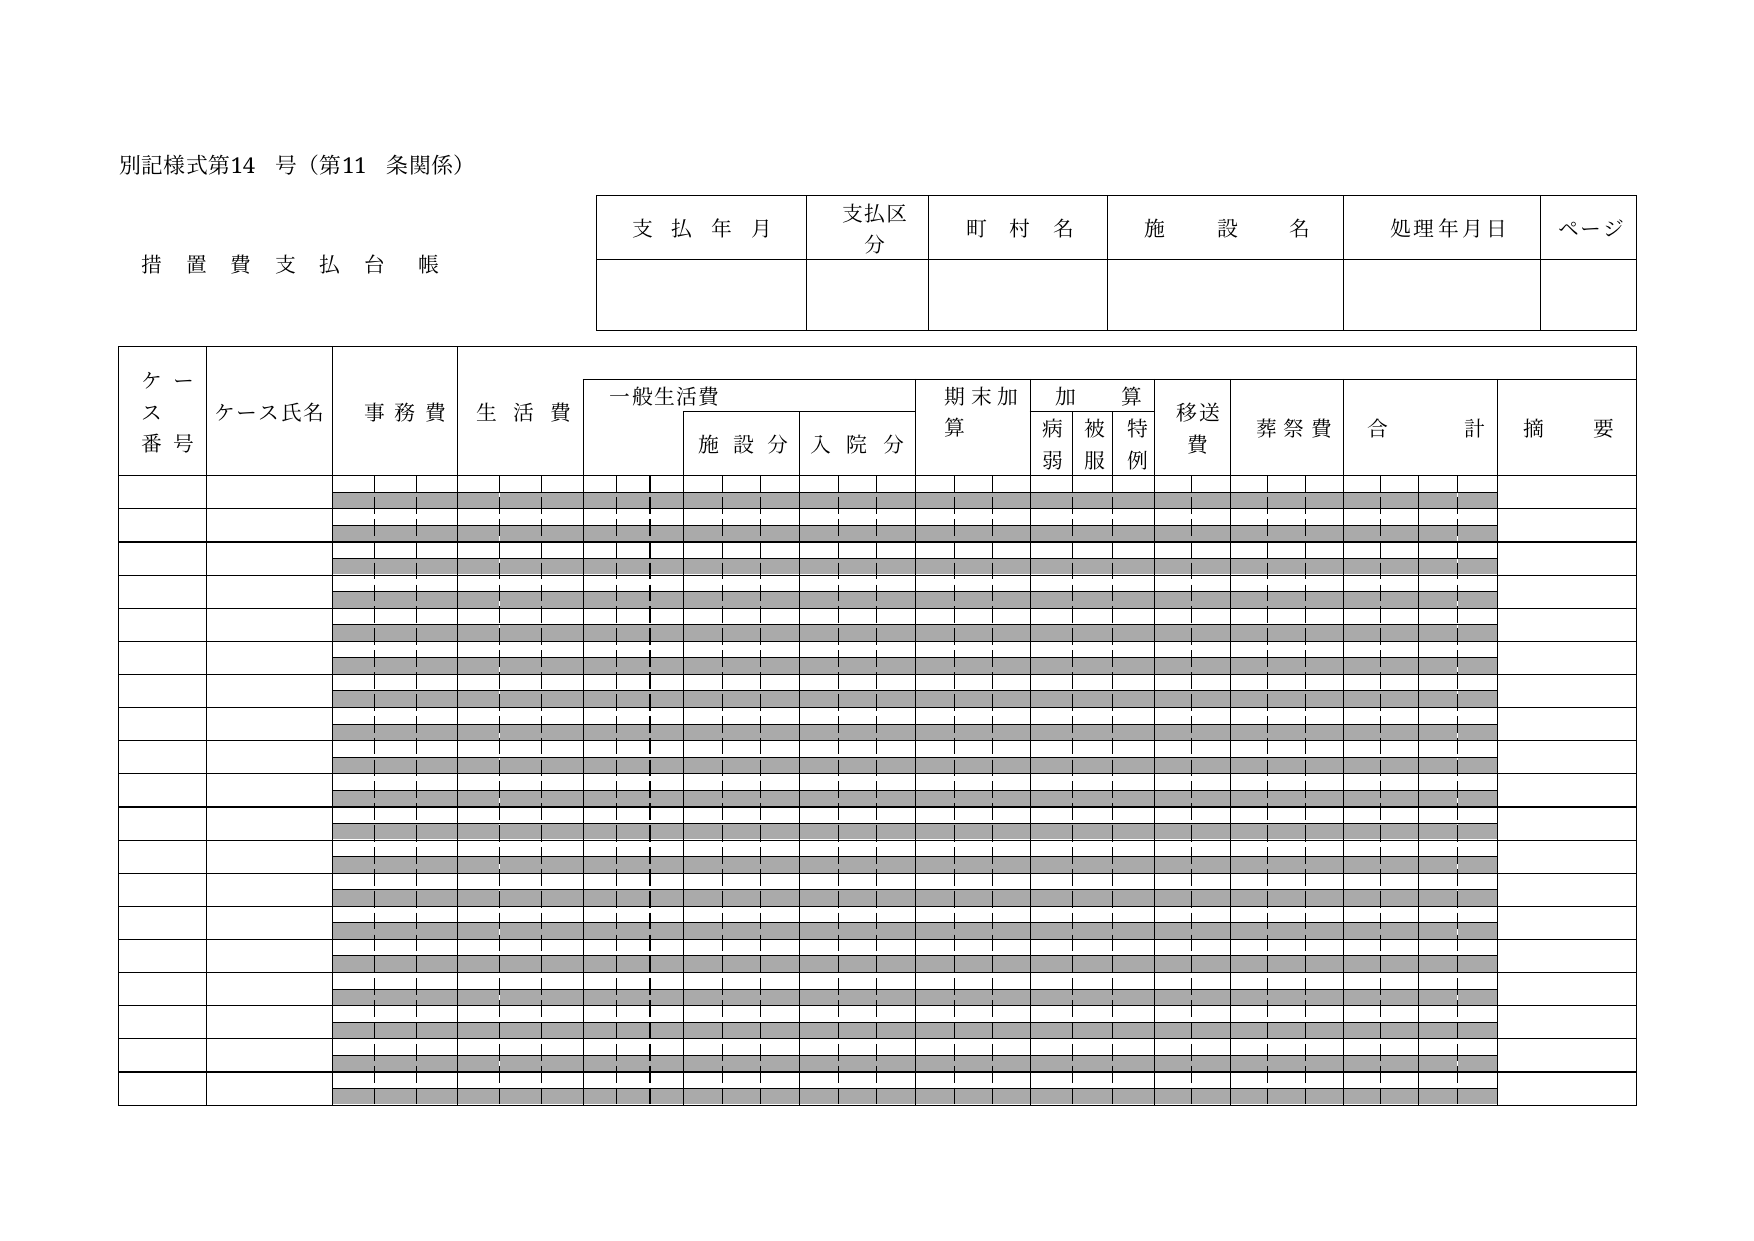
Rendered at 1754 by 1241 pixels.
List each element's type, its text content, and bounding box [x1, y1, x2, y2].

table_cell [877, 758, 915, 773]
table_cell [542, 956, 583, 972]
table_cell [374, 658, 416, 674]
table_cell [684, 791, 722, 806]
table_cell [723, 1023, 760, 1038]
table_cell [877, 1023, 915, 1038]
table_cell [722, 1039, 761, 1055]
table_cell [458, 543, 499, 558]
table_cell [1306, 857, 1343, 873]
table_cell [617, 675, 650, 690]
table_cell [416, 808, 457, 823]
table_cell [1113, 990, 1154, 1005]
table_cell [1031, 1056, 1072, 1071]
table_cell [1381, 592, 1418, 608]
table_cell [954, 758, 993, 773]
table_cell [877, 973, 915, 988]
table_cell [374, 1039, 416, 1055]
table_cell [1419, 1056, 1457, 1071]
table_cell [119, 675, 206, 707]
table_cell [1344, 1039, 1381, 1055]
table_cell [374, 592, 416, 608]
table_cell [722, 592, 761, 608]
table_cell [541, 609, 583, 624]
table_cell [1306, 841, 1343, 856]
table_cell [1344, 758, 1381, 773]
table_cell [375, 890, 416, 906]
table_cell [1498, 1006, 1636, 1038]
table_cell [1306, 1089, 1343, 1104]
table_cell [584, 890, 616, 906]
table_cell [1192, 808, 1230, 823]
table_cell [1344, 1089, 1380, 1104]
table_cell [541, 907, 583, 922]
table_cell [954, 841, 993, 856]
table_cell [1072, 774, 1113, 790]
table_cell [954, 791, 993, 806]
table_cell [1344, 592, 1381, 608]
table_cell [877, 890, 915, 906]
table_cell [541, 559, 583, 574]
table_cell [374, 907, 416, 922]
table_cell [1031, 576, 1072, 591]
table_cell [954, 509, 993, 525]
table_cell [1031, 774, 1072, 790]
table_cell [1231, 857, 1268, 873]
table_cell [877, 559, 915, 574]
table_cell [650, 907, 683, 922]
table_cell [333, 758, 374, 773]
table_cell [417, 1023, 457, 1038]
table_cell [1192, 576, 1230, 591]
table_cell [416, 874, 457, 889]
table_cell [877, 923, 915, 939]
table_cell [1381, 493, 1418, 508]
table_cell [838, 923, 877, 939]
table_cell [1306, 741, 1343, 757]
table_cell [1031, 940, 1072, 955]
table_cell [1072, 857, 1113, 873]
table_cell [916, 1039, 954, 1055]
table_cell [333, 857, 374, 873]
table_cell [1231, 559, 1268, 574]
table_cell [541, 658, 583, 674]
table_cell [458, 725, 499, 740]
table_cell [684, 625, 722, 641]
table_cell [375, 1089, 416, 1104]
table_cell [916, 923, 954, 939]
table_cell [1344, 857, 1381, 873]
table_cell [761, 973, 799, 988]
table_cell [1155, 1056, 1192, 1071]
table_cell [500, 808, 541, 823]
table_cell 合計 [1344, 380, 1497, 475]
table_cell [800, 990, 838, 1005]
table_cell [722, 1056, 761, 1071]
table_cell [1072, 509, 1113, 525]
table_cell [1306, 907, 1343, 922]
table_cell [1192, 509, 1230, 525]
table_cell [1419, 1089, 1457, 1104]
table_cell [1306, 791, 1343, 806]
table_cell [1031, 509, 1072, 525]
table_cell [500, 493, 541, 508]
table_cell [916, 990, 954, 1005]
table_cell [993, 691, 1030, 707]
table_cell [458, 956, 499, 972]
table_cell [1381, 824, 1418, 839]
table_cell [416, 493, 457, 508]
table_cell [584, 658, 617, 674]
table_cell [333, 675, 374, 690]
table_cell [1192, 691, 1230, 707]
table_cell [650, 874, 683, 889]
table_cell [1155, 476, 1191, 492]
table_cell [1113, 890, 1154, 906]
table_cell 事務費 [333, 347, 457, 475]
table_cell [800, 1023, 838, 1038]
table_cell [761, 576, 799, 591]
table_cell [584, 708, 617, 723]
table_cell [993, 956, 1030, 972]
table_cell [1381, 675, 1418, 690]
table_cell [1113, 576, 1154, 591]
table_cell [723, 476, 760, 492]
table_cell [1458, 543, 1497, 558]
table_cell [954, 973, 993, 988]
table_cell [1306, 874, 1343, 889]
table_cell [1155, 907, 1192, 922]
table_cell [651, 890, 683, 906]
table_cell [1381, 923, 1418, 939]
table_cell [1268, 774, 1306, 790]
table_cell [761, 874, 799, 889]
table_cell [1498, 476, 1636, 508]
table_cell [1031, 725, 1072, 740]
table_cell [1072, 625, 1113, 641]
table_cell [1381, 543, 1418, 558]
table_cell [838, 675, 877, 690]
table_cell [954, 691, 993, 707]
table_cell [916, 758, 954, 773]
table_cell [1498, 841, 1636, 873]
table_cell [458, 857, 499, 873]
table_cell [1381, 973, 1418, 988]
table_cell [1381, 526, 1418, 541]
table_cell [207, 841, 332, 873]
table_cell [916, 857, 954, 873]
table_cell [1306, 725, 1343, 740]
table_cell [1113, 874, 1154, 889]
table_cell [374, 725, 416, 740]
table_cell [650, 973, 683, 988]
table_cell [617, 476, 649, 492]
table_cell [839, 476, 876, 492]
table_cell [584, 592, 617, 608]
table_cell [1419, 857, 1457, 873]
table_cell [993, 1006, 1030, 1022]
table_cell [374, 824, 416, 839]
table_cell [1113, 708, 1154, 723]
table_cell [838, 576, 877, 591]
table_cell [333, 907, 374, 922]
table_cell [684, 973, 722, 988]
table_cell [954, 658, 993, 674]
table_cell [993, 526, 1030, 541]
table_cell [838, 625, 877, 641]
table_cell [800, 907, 838, 922]
table_cell [1072, 658, 1113, 674]
table_cell [541, 675, 583, 690]
table_cell [1192, 791, 1230, 806]
table_cell [1419, 940, 1457, 955]
table_cell [1381, 1039, 1418, 1055]
table_cell [684, 592, 722, 608]
table_cell [1231, 940, 1268, 955]
table_cell [617, 907, 650, 922]
table_cell [761, 841, 799, 856]
table_cell [761, 658, 799, 674]
table_cell [916, 907, 954, 922]
table_cell [650, 559, 683, 574]
table_cell [1268, 1056, 1306, 1071]
table_cell [1113, 973, 1154, 988]
table_cell [374, 675, 416, 690]
table_cell [722, 758, 761, 773]
table_cell [1458, 476, 1497, 492]
table_cell [722, 1073, 761, 1088]
table_cell [1192, 493, 1230, 508]
table_cell [723, 890, 760, 906]
table_cell [416, 741, 457, 757]
table_cell [500, 1089, 541, 1104]
table_cell [1268, 609, 1306, 624]
table_cell [416, 691, 457, 707]
table_cell [684, 741, 722, 757]
table_cell [374, 526, 416, 541]
table_cell [374, 625, 416, 641]
table_cell [877, 609, 915, 624]
table_cell [541, 1006, 583, 1022]
table_cell [838, 841, 877, 856]
table_cell [458, 758, 499, 773]
table_cell [1419, 642, 1457, 657]
table_cell 施設分 [684, 412, 799, 475]
table_cell [800, 493, 838, 508]
table_cell [1268, 509, 1306, 525]
table_cell [584, 857, 617, 873]
table_cell [650, 940, 683, 955]
table_cell [500, 956, 541, 972]
table_cell [954, 625, 993, 641]
table_cell [1419, 1039, 1457, 1055]
table_cell [916, 741, 954, 757]
table_cell [761, 543, 799, 558]
table_cell [1268, 675, 1306, 690]
table_cell [993, 940, 1030, 955]
table_cell [993, 741, 1030, 757]
table_cell [617, 625, 650, 641]
table_cell [1381, 691, 1418, 707]
table_cell [1231, 758, 1268, 773]
table_cell [1344, 559, 1381, 574]
table_cell [1231, 691, 1268, 707]
table_cell [800, 708, 838, 723]
table_cell [723, 956, 760, 972]
table_cell [374, 791, 416, 806]
table_cell [877, 874, 915, 889]
table_cell [1344, 923, 1381, 939]
table_cell [1381, 658, 1418, 674]
table_cell [1344, 973, 1381, 988]
table_cell 加算 [1031, 380, 1154, 411]
table_cell [417, 543, 457, 558]
table_cell [1419, 808, 1457, 823]
table_cell [1268, 841, 1306, 856]
table_cell [207, 509, 332, 541]
table_cell [877, 476, 915, 492]
table_cell [954, 609, 993, 624]
table_cell [416, 973, 457, 988]
table_cell [617, 493, 650, 508]
table_cell [684, 890, 722, 906]
table_cell [1073, 543, 1112, 558]
table_cell [119, 907, 206, 939]
table_cell [1192, 476, 1230, 492]
table_cell [1268, 973, 1306, 988]
table_cell [800, 774, 838, 790]
table_cell [1381, 625, 1418, 641]
table_cell [458, 1006, 499, 1022]
table_cell [838, 708, 877, 723]
table_cell [584, 576, 617, 591]
table_cell [955, 890, 992, 906]
table_cell [1031, 990, 1072, 1005]
table_cell [617, 642, 650, 657]
table_cell [584, 874, 617, 889]
table_cell [916, 509, 954, 525]
table_cell [1268, 543, 1305, 558]
table_cell [416, 658, 457, 674]
table_cell [1268, 741, 1306, 757]
table_cell [838, 741, 877, 757]
table_cell [800, 609, 838, 624]
table_cell [1268, 907, 1306, 922]
table_cell [722, 1006, 761, 1022]
table_cell [374, 990, 416, 1005]
table_cell [993, 874, 1030, 889]
table_cell [1306, 758, 1343, 773]
table_cell [1458, 609, 1497, 624]
table_cell [1419, 691, 1457, 707]
table_cell [684, 808, 722, 823]
table_cell [374, 774, 416, 790]
table_cell [800, 808, 838, 823]
table_cell [1192, 841, 1230, 856]
table_cell [1113, 675, 1154, 690]
table_cell [1268, 691, 1306, 707]
table_cell [1458, 841, 1497, 856]
table_cell [1072, 990, 1113, 1005]
table_cell [684, 543, 722, 558]
table_cell [651, 543, 683, 558]
table_cell [1072, 758, 1113, 773]
table_cell [374, 1056, 416, 1071]
table_cell [838, 1006, 877, 1022]
table_cell [651, 1089, 683, 1104]
table_cell [1458, 1023, 1497, 1038]
table_cell [584, 791, 617, 806]
table_cell [500, 708, 541, 723]
table_cell [761, 774, 799, 790]
table_cell [1381, 956, 1418, 972]
table_cell [1344, 642, 1381, 657]
table_cell [417, 890, 457, 906]
table_cell [1031, 758, 1072, 773]
table_cell [1458, 824, 1497, 839]
table_cell [1072, 691, 1113, 707]
table_cell [1344, 774, 1381, 790]
table_cell [207, 808, 332, 839]
table_cell [722, 774, 761, 790]
table_cell [584, 642, 617, 657]
table_cell [1458, 708, 1497, 723]
table_cell [458, 907, 499, 922]
table_cell [333, 1056, 374, 1071]
table_cell [1344, 576, 1381, 591]
table_cell [1031, 543, 1072, 558]
table_cell [993, 609, 1030, 624]
table_cell [955, 543, 992, 558]
table_cell [916, 973, 954, 988]
table_cell [374, 973, 416, 988]
table_cell [416, 824, 457, 839]
table_cell [1306, 493, 1343, 508]
table_cell [1155, 642, 1192, 657]
table_cell [1231, 1023, 1267, 1038]
table_cell [877, 1056, 915, 1071]
table_cell [800, 1073, 838, 1088]
table_cell [1268, 725, 1306, 740]
table_cell [993, 774, 1030, 790]
table_cell [1031, 708, 1072, 723]
table_cell [119, 741, 206, 773]
table_cell [877, 841, 915, 856]
table_cell [1113, 841, 1154, 856]
table_cell [722, 509, 761, 525]
table_cell [1072, 808, 1113, 823]
table_cell [333, 526, 374, 541]
table_cell [1381, 1006, 1418, 1022]
table_cell [333, 576, 374, 591]
table_cell [1113, 691, 1154, 707]
table_cell [839, 1089, 876, 1104]
table_cell [684, 609, 722, 624]
table_cell [800, 592, 838, 608]
table_cell [333, 625, 374, 641]
table_cell [1458, 808, 1497, 823]
table_cell [1031, 907, 1072, 922]
table_cell [761, 1006, 799, 1022]
table_cell [500, 1073, 541, 1088]
table_cell [1344, 543, 1380, 558]
table_cell [500, 1006, 541, 1022]
table_cell [761, 725, 799, 740]
table_cell [500, 609, 541, 624]
table_cell [1231, 1039, 1268, 1055]
table_cell [1192, 543, 1230, 558]
table_cell [417, 1089, 457, 1104]
table_cell [458, 691, 499, 707]
table_cell [838, 1039, 877, 1055]
table_cell [1381, 1073, 1418, 1088]
table_cell [1155, 1039, 1192, 1055]
table_cell [1306, 708, 1343, 723]
table_cell [617, 1089, 649, 1104]
table_cell [374, 493, 416, 508]
table_cell [722, 923, 761, 939]
table_cell [1192, 1006, 1230, 1022]
table_cell [119, 642, 206, 674]
table_cell [954, 824, 993, 839]
table_cell [1268, 808, 1306, 823]
table_cell [1458, 973, 1497, 988]
table_cell [722, 841, 761, 856]
table_cell [1155, 625, 1192, 641]
table_cell [1113, 476, 1154, 492]
table_cell [993, 708, 1030, 723]
table_cell [119, 940, 206, 972]
table_cell [617, 1073, 650, 1088]
table_cell [800, 675, 838, 690]
table_cell [993, 1073, 1030, 1088]
table_cell [1113, 758, 1154, 773]
table_cell [374, 857, 416, 873]
table_cell [1113, 592, 1154, 608]
table_cell [1268, 940, 1306, 955]
table_cell [119, 841, 206, 873]
table_cell [207, 1006, 332, 1038]
table_cell [1381, 841, 1418, 856]
table_cell [722, 609, 761, 624]
table_cell [684, 691, 722, 707]
table_cell [993, 576, 1030, 591]
table_cell [1113, 741, 1154, 757]
table_cell 入院分 [800, 412, 915, 475]
table_cell [684, 1089, 722, 1104]
table_cell [500, 543, 541, 558]
table_cell [416, 990, 457, 1005]
table_cell [500, 642, 541, 657]
table_cell [1031, 493, 1072, 508]
table_cell [207, 708, 332, 740]
table_cell [1381, 708, 1418, 723]
table_cell [1113, 559, 1154, 574]
table_cell [993, 907, 1030, 922]
table_cell [333, 923, 374, 939]
table_cell [916, 1056, 954, 1071]
table_cell [722, 576, 761, 591]
table_cell [877, 493, 915, 508]
table_cell [1192, 1039, 1230, 1055]
table_cell [1419, 576, 1457, 591]
table_cell [207, 609, 332, 641]
table_cell [1268, 476, 1305, 492]
table_cell [1419, 592, 1457, 608]
table_cell [374, 691, 416, 707]
table_cell [650, 658, 683, 674]
table_cell [1306, 625, 1343, 641]
table_cell [458, 841, 499, 856]
table_cell [500, 874, 541, 889]
table_cell [541, 1039, 583, 1055]
table_cell [458, 476, 499, 492]
table_cell [1306, 576, 1343, 591]
table_cell [207, 774, 332, 806]
table_cell [1268, 493, 1306, 508]
table_cell [374, 841, 416, 856]
table_cell [1306, 1023, 1343, 1038]
table_cell [333, 1023, 374, 1038]
table_cell [800, 923, 838, 939]
table_cell [1268, 592, 1306, 608]
table_cell [993, 1089, 1030, 1104]
table_cell [541, 791, 583, 806]
table_cell [1419, 1073, 1457, 1088]
table_cell [374, 741, 416, 757]
table_cell [1498, 907, 1636, 939]
table_cell [617, 940, 650, 955]
table_cell [458, 741, 499, 757]
table_cell [1458, 1089, 1497, 1104]
table_cell [1155, 609, 1192, 624]
table_cell [1458, 576, 1497, 591]
table_cell [584, 675, 617, 690]
table_cell [458, 808, 499, 823]
table_cell [684, 990, 722, 1005]
table_cell [617, 725, 650, 740]
table_cell [650, 841, 683, 856]
table_cell [1113, 1056, 1154, 1071]
table_cell [541, 625, 583, 641]
table_cell [1031, 923, 1072, 939]
table_cell [1072, 940, 1113, 955]
table_cell [954, 907, 993, 922]
table_cell [584, 741, 617, 757]
table_cell [1231, 1073, 1268, 1088]
table_cell [877, 526, 915, 541]
table_cell [1344, 658, 1381, 674]
table_cell [333, 940, 374, 955]
table_cell [1344, 509, 1381, 525]
table_cell [954, 1006, 993, 1022]
table_cell [1344, 691, 1381, 707]
table_cell [416, 841, 457, 856]
table_cell [617, 857, 650, 873]
table_cell [333, 691, 374, 707]
table_cell [651, 956, 683, 972]
table_cell [1419, 625, 1457, 641]
table_cell [500, 691, 541, 707]
table_cell [954, 592, 993, 608]
table_cell [458, 1056, 499, 1071]
table_cell [1419, 791, 1457, 806]
table_cell [1458, 791, 1497, 806]
table_cell [374, 940, 416, 955]
table_cell [333, 708, 374, 723]
table_cell [541, 576, 583, 591]
table_cell [333, 1073, 374, 1088]
table_cell [839, 956, 876, 972]
table_cell [617, 774, 650, 790]
table_cell [1381, 609, 1418, 624]
table_cell [800, 1089, 838, 1104]
table_cell [1344, 1073, 1381, 1088]
table_cell [333, 493, 374, 508]
table_cell [1419, 741, 1457, 757]
table_cell [119, 1006, 206, 1038]
table_cell [541, 509, 583, 525]
table_cell [916, 559, 954, 574]
table_cell [119, 609, 206, 641]
table_cell [584, 1073, 617, 1088]
table_cell [617, 923, 650, 939]
table_cell [333, 1006, 374, 1022]
table_cell [374, 874, 416, 889]
table_cell [416, 1073, 457, 1088]
table_cell [1113, 1006, 1154, 1022]
table_cell [993, 625, 1030, 641]
table_cell [954, 1056, 993, 1071]
table_cell [838, 990, 877, 1005]
table_cell [416, 708, 457, 723]
table_cell [1113, 1089, 1154, 1104]
table_cell [1458, 990, 1497, 1005]
table_cell [374, 559, 416, 574]
table_cell [761, 476, 799, 492]
table_cell [617, 990, 650, 1005]
table_cell [723, 1089, 760, 1104]
table_cell [1344, 725, 1381, 740]
table_cell [375, 476, 416, 492]
table_cell [1155, 576, 1192, 591]
table_cell [1192, 890, 1230, 906]
table_cell [877, 857, 915, 873]
table_cell [993, 476, 1030, 492]
table_cell [584, 543, 616, 558]
table_cell [1268, 1039, 1306, 1055]
table_cell [541, 1056, 583, 1071]
table_cell [500, 990, 541, 1005]
table_cell [800, 940, 838, 955]
table_cell [500, 725, 541, 740]
table_cell [800, 691, 838, 707]
table_cell [800, 956, 838, 972]
table_cell [1031, 791, 1072, 806]
table_cell [1155, 990, 1192, 1005]
table_cell [1113, 1023, 1154, 1038]
table_cell [1113, 493, 1154, 508]
table_cell [1155, 808, 1192, 823]
table_cell [916, 592, 954, 608]
table_cell [584, 1006, 617, 1022]
table_cell [761, 1023, 799, 1038]
table_cell [993, 543, 1030, 558]
table_cell [1381, 1089, 1418, 1104]
table_cell [1458, 625, 1497, 641]
table_cell [838, 824, 877, 839]
table_cell [916, 476, 954, 492]
table_cell [1072, 923, 1113, 939]
table_cell [722, 625, 761, 641]
table_cell [929, 260, 1107, 329]
table_cell [416, 509, 457, 525]
table_cell [1031, 890, 1072, 906]
table_cell [1344, 675, 1381, 690]
table_cell [993, 658, 1030, 674]
table_cell [617, 956, 649, 972]
table_cell [333, 1039, 374, 1055]
table_cell [374, 509, 416, 525]
table_cell [877, 592, 915, 608]
table_cell [1344, 1006, 1381, 1022]
table_cell [207, 907, 332, 939]
table_cell [877, 741, 915, 757]
table_cell [584, 841, 617, 856]
table_cell [1344, 824, 1381, 839]
table_cell [761, 691, 799, 707]
table_cell [838, 808, 877, 823]
table_cell [1231, 841, 1268, 856]
table_cell [1031, 973, 1072, 988]
table_cell [500, 1039, 541, 1055]
table_cell [684, 1023, 722, 1038]
table_cell [650, 609, 683, 624]
table_cell [1344, 493, 1381, 508]
table_cell [617, 741, 650, 757]
table_cell [684, 642, 722, 657]
table_cell [458, 708, 499, 723]
table_cell [1072, 1006, 1113, 1022]
table_cell [1231, 675, 1268, 690]
table_cell [617, 808, 650, 823]
table_cell [333, 476, 374, 492]
table_header 支払区分 [807, 196, 928, 259]
table_cell [684, 824, 722, 839]
table_cell [1155, 741, 1192, 757]
table_cell [1306, 1006, 1343, 1022]
table_cell [1306, 543, 1343, 558]
table_cell [838, 691, 877, 707]
table_cell [916, 625, 954, 641]
table_cell [1031, 642, 1072, 657]
table_cell [993, 1023, 1030, 1038]
table_cell [1458, 1073, 1497, 1088]
table_cell [207, 940, 332, 972]
table_cell [541, 741, 583, 757]
table_cell [722, 808, 761, 823]
table_cell [1231, 956, 1267, 972]
table_cell [761, 625, 799, 641]
table_cell [954, 708, 993, 723]
table_cell [916, 708, 954, 723]
table_cell [541, 691, 583, 707]
table_cell [916, 940, 954, 955]
table_header 措置費支払台帳 [119, 195, 596, 329]
table_cell [374, 1073, 416, 1088]
table_cell 葬祭費 [1231, 380, 1343, 475]
table_cell [1113, 625, 1154, 641]
table_cell [1268, 559, 1306, 574]
table_cell [800, 857, 838, 873]
table_cell [800, 791, 838, 806]
table_cell [541, 824, 583, 839]
table_cell [1031, 1023, 1072, 1038]
table_cell [1306, 1056, 1343, 1071]
table_cell [1072, 642, 1113, 657]
table_cell [1113, 956, 1154, 972]
table_cell [1031, 609, 1072, 624]
table_cell 移送費 [1155, 380, 1230, 475]
table_cell [500, 791, 541, 806]
table_cell [1306, 923, 1343, 939]
table_cell [916, 658, 954, 674]
table_cell [584, 758, 617, 773]
table_cell [651, 1023, 683, 1038]
table_cell [1031, 526, 1072, 541]
table_cell [584, 509, 617, 525]
table_cell [916, 824, 954, 839]
table_cell [1155, 1073, 1192, 1088]
table_cell [993, 758, 1030, 773]
table_cell [954, 741, 993, 757]
table_cell [617, 973, 650, 988]
table_cell [1381, 725, 1418, 740]
table_cell [1231, 973, 1268, 988]
table_cell [416, 625, 457, 641]
table_cell [650, 758, 683, 773]
table_cell [954, 725, 993, 740]
table_cell [1458, 592, 1497, 608]
table_cell [722, 791, 761, 806]
table_cell [1381, 857, 1418, 873]
table_cell [500, 576, 541, 591]
table_cell [650, 923, 683, 939]
table_cell [877, 824, 915, 839]
table_cell [993, 990, 1030, 1005]
table_cell [617, 1023, 649, 1038]
table_cell [500, 923, 541, 939]
table_cell [838, 509, 877, 525]
table_cell [1108, 260, 1343, 329]
table_cell [458, 1073, 499, 1088]
table_cell [800, 509, 838, 525]
table_cell [1498, 609, 1636, 641]
table_cell [1192, 874, 1230, 889]
table_cell [1498, 1039, 1636, 1071]
table_cell [838, 493, 877, 508]
table_cell [1113, 658, 1154, 674]
table_cell [333, 559, 374, 574]
table_cell [1031, 741, 1072, 757]
table_cell [1231, 576, 1268, 591]
table_cell [1419, 973, 1457, 988]
table_cell [993, 808, 1030, 823]
table_cell [374, 642, 416, 657]
table_cell [458, 675, 499, 690]
table_cell [1344, 940, 1381, 955]
table_cell [1458, 493, 1497, 508]
table_cell [838, 1056, 877, 1071]
table_cell [1344, 609, 1381, 624]
table_cell [800, 758, 838, 773]
table_cell [916, 808, 954, 823]
table_cell [877, 907, 915, 922]
table_cell [541, 808, 583, 823]
table_cell [1458, 907, 1497, 922]
table_cell [684, 559, 722, 574]
table_cell [877, 725, 915, 740]
table_cell [500, 592, 541, 608]
table_cell [333, 824, 374, 839]
table_cell [954, 526, 993, 541]
table_cell [1031, 808, 1072, 823]
table_cell [584, 923, 617, 939]
table_cell [541, 725, 583, 740]
table_cell [838, 774, 877, 790]
table_cell [877, 1089, 915, 1104]
table_cell [807, 260, 928, 329]
table_cell [1458, 890, 1497, 906]
table_cell [684, 1056, 722, 1071]
table_cell [761, 1073, 799, 1088]
table_cell [333, 725, 374, 740]
table_cell [954, 1039, 993, 1055]
table_cell [838, 874, 877, 889]
table_cell [800, 526, 838, 541]
table_cell [650, 642, 683, 657]
table_cell [617, 691, 650, 707]
table_cell [584, 609, 617, 624]
table_cell [722, 973, 761, 988]
table_cell [916, 1006, 954, 1022]
table_cell [877, 808, 915, 823]
table_cell [1344, 890, 1380, 906]
table_cell [1498, 509, 1636, 541]
table_cell [1192, 708, 1230, 723]
table_cell [1306, 559, 1343, 574]
table_cell [458, 625, 499, 641]
table_cell [119, 1073, 206, 1104]
table_cell [1155, 758, 1192, 773]
table_cell [916, 791, 954, 806]
table_cell [684, 675, 722, 690]
table_cell [1498, 708, 1636, 740]
table_cell [650, 526, 683, 541]
table_cell [207, 874, 332, 906]
table_cell [722, 691, 761, 707]
table_cell [954, 774, 993, 790]
table_cell [1344, 625, 1381, 641]
table_cell [800, 1056, 838, 1071]
table_cell [650, 741, 683, 757]
table_cell [993, 493, 1030, 508]
table_cell [761, 890, 799, 906]
table_cell [1381, 940, 1418, 955]
table_cell [1268, 990, 1306, 1005]
table_cell [800, 824, 838, 839]
table_cell [416, 758, 457, 773]
table_cell [416, 526, 457, 541]
table_cell [374, 576, 416, 591]
table_cell [1072, 973, 1113, 988]
table_cell [993, 973, 1030, 988]
table_cell [916, 956, 954, 972]
table_cell [993, 890, 1030, 906]
table_header 施設名 [1108, 196, 1343, 259]
table_cell [800, 559, 838, 574]
table_header ページ [1541, 196, 1636, 259]
table_cell [954, 808, 993, 823]
table_cell [1419, 493, 1457, 508]
table_cell [1031, 559, 1072, 574]
table_cell [1306, 509, 1343, 525]
table_cell [333, 874, 374, 889]
table_cell [458, 526, 499, 541]
table_cell [541, 642, 583, 657]
table_cell [1458, 940, 1497, 955]
table_cell [1344, 1056, 1381, 1071]
table_cell [1458, 774, 1497, 790]
table_cell [838, 658, 877, 674]
table_cell [800, 874, 838, 889]
table_cell [650, 691, 683, 707]
table_cell [761, 940, 799, 955]
table_cell [684, 526, 722, 541]
table_cell [1192, 609, 1230, 624]
table_cell [1073, 1023, 1112, 1038]
table_cell [584, 559, 617, 574]
table_cell [1541, 260, 1636, 329]
table_cell [119, 874, 206, 906]
table_cell [761, 808, 799, 823]
table_cell [333, 890, 374, 906]
table_cell [1306, 691, 1343, 707]
table_cell [1231, 808, 1268, 823]
table_cell [916, 774, 954, 790]
table_cell [954, 990, 993, 1005]
table_cell [1381, 509, 1418, 525]
table_cell [954, 576, 993, 591]
table_cell [1031, 658, 1072, 674]
table_cell [993, 675, 1030, 690]
table_cell [954, 642, 993, 657]
table_cell [1268, 1023, 1305, 1038]
table_cell [584, 411, 683, 475]
table_header 処理年月日 [1344, 196, 1540, 259]
table_cell [761, 592, 799, 608]
table_cell [1192, 1023, 1230, 1038]
table_cell [1306, 956, 1343, 972]
table_cell [584, 1023, 616, 1038]
table_cell [955, 476, 992, 492]
table_cell [1381, 907, 1418, 922]
table_cell [877, 708, 915, 723]
table_cell [955, 956, 992, 972]
table_cell [1419, 1023, 1457, 1038]
table_cell [650, 725, 683, 740]
table_cell [416, 1056, 457, 1071]
table_cell [722, 857, 761, 873]
table_cell [916, 725, 954, 740]
table_cell [1344, 526, 1381, 541]
table_cell [839, 890, 876, 906]
table_cell [1192, 1073, 1230, 1088]
table_cell [1113, 808, 1154, 823]
table_cell [650, 675, 683, 690]
table_cell [1072, 526, 1113, 541]
table_cell [1306, 890, 1343, 906]
table_cell [1155, 675, 1192, 690]
table_cell [458, 874, 499, 889]
table_cell [1381, 642, 1418, 657]
table_cell [333, 990, 374, 1005]
table_cell [1306, 808, 1343, 823]
table_cell [458, 1089, 499, 1104]
table_cell [458, 774, 499, 790]
table_cell [1072, 609, 1113, 624]
table_cell [839, 543, 876, 558]
table_cell [1155, 658, 1192, 674]
table_cell [500, 973, 541, 988]
table_cell [1419, 725, 1457, 740]
table_cell [1458, 559, 1497, 574]
table_cell [684, 1006, 722, 1022]
table_cell [1072, 559, 1113, 574]
table_cell [119, 708, 206, 740]
table_cell [500, 907, 541, 922]
table_cell [1231, 725, 1268, 740]
table_cell [1381, 791, 1418, 806]
table_cell [838, 758, 877, 773]
table_cell [838, 609, 877, 624]
table_cell [1192, 774, 1230, 790]
table_cell [333, 741, 374, 757]
table_cell [722, 559, 761, 574]
table_cell [584, 907, 617, 922]
table_cell [761, 791, 799, 806]
table_cell [374, 1006, 416, 1022]
table_cell [916, 890, 954, 906]
table_cell [1498, 874, 1636, 906]
table_cell [1458, 956, 1497, 972]
table_cell [1031, 1006, 1072, 1022]
table_cell [877, 642, 915, 657]
table_cell [1231, 1056, 1268, 1071]
table_cell [374, 923, 416, 939]
table_cell [119, 808, 206, 839]
table_cell [1344, 808, 1381, 823]
table_header 支払年月 [597, 196, 806, 259]
table_cell [584, 940, 617, 955]
table_cell [458, 493, 499, 508]
table_cell [800, 543, 838, 558]
table_cell [374, 758, 416, 773]
table_cell [1072, 1073, 1113, 1088]
table_cell [800, 725, 838, 740]
table_cell [119, 774, 206, 806]
table_cell [1155, 559, 1192, 574]
table_cell [684, 1073, 722, 1088]
table_cell [500, 1023, 541, 1038]
table_cell [1192, 642, 1230, 657]
table_cell [800, 1006, 838, 1022]
table_cell [650, 1056, 683, 1071]
table_cell [993, 559, 1030, 574]
table_cell [119, 476, 206, 508]
table_cell [542, 1089, 583, 1104]
table_cell [954, 923, 993, 939]
table_cell [993, 1039, 1030, 1055]
table_cell [1458, 741, 1497, 757]
table_cell [500, 526, 541, 541]
table_cell [761, 1039, 799, 1055]
table_cell [761, 1089, 799, 1104]
table_cell [541, 857, 583, 873]
table_cell [1306, 609, 1343, 624]
table_cell [1113, 824, 1154, 839]
table_cell [207, 476, 332, 508]
table_cell [1113, 543, 1154, 558]
table_cell [1268, 923, 1306, 939]
table_cell [541, 841, 583, 856]
table_cell [800, 890, 838, 906]
table_cell [1231, 526, 1268, 541]
table_cell [458, 609, 499, 624]
table_cell [500, 1056, 541, 1071]
table_cell [1192, 658, 1230, 674]
table_cell [458, 1023, 499, 1038]
table_cell [542, 476, 583, 492]
table_cell [500, 658, 541, 674]
table_cell [333, 973, 374, 988]
table_cell [800, 576, 838, 591]
table_cell [1155, 973, 1192, 988]
table_cell [333, 956, 374, 972]
table_cell [761, 990, 799, 1005]
table_cell [993, 923, 1030, 939]
table_cell [458, 559, 499, 574]
table_cell [1381, 874, 1418, 889]
table_cell [1231, 658, 1268, 674]
table_cell [617, 890, 650, 906]
table_cell [1268, 874, 1306, 889]
table_cell [584, 691, 617, 707]
table_cell [1231, 708, 1268, 723]
table_cell [617, 874, 650, 889]
table_cell [1072, 708, 1113, 723]
table_cell [1231, 1006, 1268, 1022]
table_cell [584, 824, 617, 839]
table_cell [1306, 824, 1343, 839]
table_cell [617, 526, 650, 541]
table_cell [916, 642, 954, 657]
text 別記様式第14号（第11条関係） [119, 132, 1635, 195]
table_cell [1192, 857, 1230, 873]
table_cell [1458, 758, 1497, 773]
table_cell [1419, 774, 1457, 790]
table_cell [838, 642, 877, 657]
table_cell [617, 791, 650, 806]
table_cell [458, 791, 499, 806]
table_cell [416, 857, 457, 873]
table_cell [1192, 973, 1230, 988]
table_cell [416, 774, 457, 790]
table_cell [1231, 592, 1268, 608]
table_cell [954, 675, 993, 690]
table_cell [541, 940, 583, 955]
table_cell [877, 990, 915, 1005]
table_cell [1268, 758, 1306, 773]
table_cell [416, 559, 457, 574]
table_cell [333, 841, 374, 856]
table_cell [993, 824, 1030, 839]
table_cell [1192, 824, 1230, 839]
table_cell [1031, 857, 1072, 873]
table_cell [1268, 642, 1306, 657]
table_cell [650, 592, 683, 608]
table_cell ケース氏名 [207, 347, 332, 475]
table_cell [684, 708, 722, 723]
table_cell [954, 940, 993, 955]
table_cell [993, 791, 1030, 806]
table_cell [1268, 625, 1306, 641]
table_cell [684, 956, 722, 972]
table_cell [1031, 956, 1072, 972]
table_cell [916, 841, 954, 856]
table_cell 特例 [1113, 412, 1154, 475]
table_cell [954, 1073, 993, 1088]
table_cell [542, 1023, 583, 1038]
table_cell [1031, 824, 1072, 839]
table_cell [1155, 956, 1191, 972]
table_cell [800, 658, 838, 674]
table_cell [1073, 476, 1112, 492]
table_cell [584, 725, 617, 740]
table_cell [761, 559, 799, 574]
table_cell [458, 990, 499, 1005]
table_cell [1231, 824, 1268, 839]
table_cell [1306, 592, 1343, 608]
table_cell [1381, 774, 1418, 790]
table_cell [500, 476, 541, 492]
table_cell [584, 990, 617, 1005]
table_cell [1458, 725, 1497, 740]
table_cell [375, 1023, 416, 1038]
table_cell [1498, 543, 1636, 574]
table_cell [333, 642, 374, 657]
table_cell [584, 526, 617, 541]
table_cell [1458, 642, 1497, 657]
table_cell [761, 923, 799, 939]
table_cell [1419, 758, 1457, 773]
table_cell [500, 774, 541, 790]
table_cell [1419, 675, 1457, 690]
table_cell [458, 642, 499, 657]
table_cell [877, 576, 915, 591]
table_cell [1381, 758, 1418, 773]
table_cell [500, 509, 541, 525]
table_header 町村名 [929, 196, 1107, 259]
table_cell [838, 857, 877, 873]
table_cell [458, 824, 499, 839]
table_cell [722, 741, 761, 757]
table_cell [1155, 708, 1192, 723]
table_cell [1268, 956, 1305, 972]
table_cell [1155, 493, 1192, 508]
table_cell [1268, 857, 1306, 873]
table_cell [650, 576, 683, 591]
table_cell [1419, 841, 1457, 856]
table_cell [650, 493, 683, 508]
table_cell [916, 874, 954, 889]
table_cell [800, 642, 838, 657]
table_cell [1231, 907, 1268, 922]
table_cell [1072, 841, 1113, 856]
table_cell [1498, 808, 1636, 839]
table_cell [1031, 1039, 1072, 1055]
table_cell [722, 526, 761, 541]
table_cell [375, 956, 416, 972]
table_cell [1381, 990, 1418, 1005]
table_cell [1073, 956, 1112, 972]
table_cell [1268, 576, 1306, 591]
table_cell [761, 675, 799, 690]
table_cell [416, 642, 457, 657]
table_cell [1113, 609, 1154, 624]
table_cell [1192, 559, 1230, 574]
table_cell [1268, 708, 1306, 723]
table_cell [416, 592, 457, 608]
table_cell [1306, 990, 1343, 1005]
table_cell [541, 973, 583, 988]
table_cell [1306, 526, 1343, 541]
table_cell [333, 1089, 374, 1104]
table_cell [877, 625, 915, 641]
table_cell [1072, 874, 1113, 889]
table_cell [877, 509, 915, 525]
table_cell [723, 543, 760, 558]
table_cell [1419, 907, 1457, 922]
table_cell 被服 [1073, 412, 1112, 475]
table_cell [761, 493, 799, 508]
table_cell [1231, 609, 1268, 624]
table_cell [684, 725, 722, 740]
table_cell [954, 874, 993, 889]
table_cell [416, 907, 457, 922]
table_cell [1031, 691, 1072, 707]
table_cell [684, 758, 722, 773]
table_cell [1498, 642, 1636, 674]
table_cell [1498, 940, 1636, 972]
table_cell [617, 1006, 650, 1022]
table_cell [1306, 476, 1343, 492]
table_cell [1344, 841, 1381, 856]
table_cell [1072, 725, 1113, 740]
table_cell [916, 526, 954, 541]
table_cell [761, 824, 799, 839]
table_cell [761, 907, 799, 922]
table_cell [1306, 658, 1343, 674]
table_cell [458, 576, 499, 591]
table_cell [207, 741, 332, 773]
table_cell [916, 675, 954, 690]
table_cell [800, 973, 838, 988]
table_cell [650, 625, 683, 641]
table_cell [1031, 874, 1072, 889]
table_cell [1419, 526, 1457, 541]
table_cell [684, 923, 722, 939]
table_cell [684, 940, 722, 955]
table_cell [1155, 1023, 1191, 1038]
table_cell [1306, 1073, 1343, 1088]
table_cell [617, 543, 649, 558]
table_cell [1113, 509, 1154, 525]
table_cell [1113, 725, 1154, 740]
table_cell [1231, 890, 1267, 906]
table_cell [584, 956, 616, 972]
table_cell [617, 559, 650, 574]
table_cell [1419, 923, 1457, 939]
table_cell [119, 509, 206, 541]
table_cell [993, 1056, 1030, 1071]
table_cell [877, 1006, 915, 1022]
table_cell [1458, 1006, 1497, 1022]
table_cell [877, 675, 915, 690]
table_cell [877, 1039, 915, 1055]
table_cell [584, 808, 617, 823]
table_cell [417, 476, 457, 492]
table_cell [1458, 923, 1497, 939]
table_cell [1113, 907, 1154, 922]
table_cell [1031, 476, 1072, 492]
table_cell [1306, 1039, 1343, 1055]
table_cell [1155, 890, 1191, 906]
table_cell [916, 1089, 954, 1104]
table_cell [1458, 874, 1497, 889]
table_cell [119, 1039, 206, 1071]
table_cell [761, 642, 799, 657]
table_cell [1231, 493, 1268, 508]
table_cell [207, 1039, 332, 1071]
table_cell [761, 509, 799, 525]
table_cell [650, 774, 683, 790]
table_cell [416, 576, 457, 591]
table_cell [617, 576, 650, 591]
table_cell [800, 841, 838, 856]
table_cell [1031, 625, 1072, 641]
table_cell [1113, 642, 1154, 657]
table_cell [333, 774, 374, 790]
table_cell [541, 874, 583, 889]
table_cell [1419, 509, 1457, 525]
table_cell [1155, 725, 1192, 740]
table_cell [1306, 940, 1343, 955]
table_cell [684, 841, 722, 856]
table_cell [1031, 592, 1072, 608]
table_cell [1072, 576, 1113, 591]
table_cell [1192, 675, 1230, 690]
table_cell [541, 774, 583, 790]
table_cell [761, 526, 799, 541]
table_cell [416, 675, 457, 690]
table_cell [1192, 725, 1230, 740]
table_cell [1381, 890, 1418, 906]
table_cell [877, 940, 915, 955]
table_cell [650, 1073, 683, 1088]
table_cell [458, 658, 499, 674]
table_cell [1155, 1089, 1191, 1104]
table_cell [583, 347, 1636, 379]
table_cell [500, 824, 541, 839]
table_cell [1419, 874, 1457, 889]
table_cell ケース 番号 [119, 347, 206, 475]
table_cell [1381, 1056, 1418, 1071]
table_cell [650, 1006, 683, 1022]
table_cell [1268, 1006, 1306, 1022]
table_cell 生活費 [458, 347, 583, 475]
table_cell [1072, 824, 1113, 839]
table_cell [1155, 874, 1192, 889]
table_cell [1072, 675, 1113, 690]
table_cell [617, 824, 650, 839]
table_cell [877, 791, 915, 806]
table_cell [1073, 890, 1112, 906]
table_cell [1155, 824, 1192, 839]
table_cell [333, 509, 374, 525]
table_cell [1113, 923, 1154, 939]
table_cell [617, 758, 650, 773]
table_cell [1498, 973, 1636, 1005]
table_cell [877, 543, 915, 558]
table_cell [761, 708, 799, 723]
table_cell [650, 857, 683, 873]
table_cell [684, 493, 722, 508]
table_cell [1419, 824, 1457, 839]
table_cell [1458, 1039, 1497, 1055]
table_cell [584, 476, 616, 492]
table_cell [722, 658, 761, 674]
table_cell [838, 1073, 877, 1088]
table_cell [1268, 890, 1305, 906]
table_cell [650, 509, 683, 525]
table_cell [458, 1039, 499, 1055]
table_cell [1419, 956, 1457, 972]
table_cell [333, 658, 374, 674]
table_cell [458, 940, 499, 955]
table_cell [916, 543, 954, 558]
table_cell [1192, 923, 1230, 939]
table_cell [1458, 857, 1497, 873]
table_cell [1498, 576, 1636, 608]
table_cell [838, 526, 877, 541]
table_cell [597, 260, 806, 329]
table_cell [1113, 774, 1154, 790]
table_cell [722, 642, 761, 657]
table_cell [1268, 526, 1306, 541]
table_cell [1344, 990, 1381, 1005]
table_cell [722, 824, 761, 839]
table_cell [1458, 675, 1497, 690]
table_cell [1381, 1023, 1418, 1038]
table_cell [374, 808, 416, 823]
table_cell [1419, 476, 1457, 492]
table_cell [1072, 907, 1113, 922]
table_cell [1031, 841, 1072, 856]
table_cell [416, 923, 457, 939]
table_cell [650, 808, 683, 823]
table_cell [1419, 543, 1457, 558]
table_cell [119, 543, 206, 574]
table_cell [838, 791, 877, 806]
table_cell [500, 841, 541, 856]
table_cell [722, 708, 761, 723]
table_cell [1419, 658, 1457, 674]
table_cell [416, 940, 457, 955]
table_cell [1155, 526, 1192, 541]
table_cell [584, 774, 617, 790]
table_cell [1344, 741, 1381, 757]
table_cell [617, 1039, 650, 1055]
table_cell [800, 741, 838, 757]
table_cell [542, 890, 583, 906]
table_cell [500, 559, 541, 574]
table_cell [1231, 1089, 1267, 1104]
table_cell [684, 476, 722, 492]
table_cell [877, 658, 915, 674]
table_cell [617, 841, 650, 856]
table_cell [651, 476, 683, 492]
table_cell [1344, 708, 1381, 723]
table_cell [1031, 1073, 1072, 1088]
table_cell [416, 791, 457, 806]
table_cell [584, 493, 617, 508]
table_cell [1231, 476, 1267, 492]
table_cell [877, 691, 915, 707]
table_cell [458, 973, 499, 988]
table_cell [333, 808, 374, 823]
table_cell [1458, 658, 1497, 674]
table_cell [584, 973, 617, 988]
table_cell [1192, 990, 1230, 1005]
table_cell [374, 708, 416, 723]
table_cell [207, 1073, 332, 1104]
table_cell [1419, 559, 1457, 574]
table_cell [684, 576, 722, 591]
table_cell [761, 857, 799, 873]
table_cell [500, 758, 541, 773]
table_cell [1231, 741, 1268, 757]
table_cell [1192, 526, 1230, 541]
table_cell [1498, 1073, 1636, 1104]
table_cell [993, 725, 1030, 740]
table_cell [1155, 774, 1192, 790]
table_cell [722, 675, 761, 690]
table_cell [877, 956, 915, 972]
table_cell [541, 592, 583, 608]
table_cell [650, 824, 683, 839]
table_cell [1231, 543, 1267, 558]
table_cell [1072, 1039, 1113, 1055]
table_cell [458, 592, 499, 608]
table_cell [1458, 1056, 1497, 1071]
table_cell [617, 708, 650, 723]
table_cell [1155, 691, 1192, 707]
table_cell [1419, 1006, 1457, 1022]
table_cell [333, 791, 374, 806]
table_cell [584, 625, 617, 641]
table_cell [1498, 741, 1636, 773]
table_cell [1155, 1006, 1192, 1022]
table_cell [1381, 808, 1418, 823]
table_cell [617, 658, 650, 674]
table_cell [333, 543, 374, 558]
table_cell [500, 857, 541, 873]
table_cell [584, 1056, 617, 1071]
table_cell [1344, 874, 1381, 889]
table_cell [1268, 1089, 1305, 1104]
table_cell [1268, 658, 1306, 674]
table_cell [1113, 791, 1154, 806]
table_cell [838, 725, 877, 740]
table_cell [1268, 1073, 1306, 1088]
table_cell [1231, 874, 1268, 889]
table_cell [1113, 857, 1154, 873]
table_cell [684, 509, 722, 525]
table_cell [954, 857, 993, 873]
table_cell [1419, 609, 1457, 624]
table_cell [1306, 675, 1343, 690]
table_cell [916, 493, 954, 508]
table_cell [839, 1023, 876, 1038]
table_cell [1072, 592, 1113, 608]
table_cell [458, 923, 499, 939]
table_cell [800, 1039, 838, 1055]
table_cell [1306, 774, 1343, 790]
table_cell [1344, 476, 1380, 492]
table_cell [1113, 526, 1154, 541]
table_cell [1231, 990, 1268, 1005]
table_cell [500, 625, 541, 641]
table_cell [207, 642, 332, 674]
table_cell [954, 493, 993, 508]
table_cell [1072, 493, 1113, 508]
table_cell [617, 1056, 650, 1071]
table_cell [375, 543, 416, 558]
table_cell [800, 625, 838, 641]
table_cell [617, 609, 650, 624]
table_cell [500, 675, 541, 690]
table_cell [119, 973, 206, 1005]
table_cell [838, 559, 877, 574]
table_cell [650, 990, 683, 1005]
table_cell [1113, 1039, 1154, 1055]
table_cell [761, 1056, 799, 1071]
table_cell [761, 956, 799, 972]
table_cell [1268, 824, 1306, 839]
table_cell [1498, 675, 1636, 707]
table_cell [1381, 576, 1418, 591]
table_cell [1344, 1023, 1380, 1038]
table_cell [955, 1089, 992, 1104]
table_cell [541, 1073, 583, 1088]
table_cell [1155, 940, 1192, 955]
table_cell [1072, 791, 1113, 806]
table_cell [1306, 973, 1343, 988]
table_cell [333, 592, 374, 608]
table_cell [541, 708, 583, 723]
table_cell [1498, 774, 1636, 806]
table_cell [1192, 956, 1230, 972]
table_cell [1031, 675, 1072, 690]
table_cell [416, 609, 457, 624]
table_cell [207, 973, 332, 1005]
table_cell [1192, 1089, 1230, 1104]
table_cell [1192, 741, 1230, 757]
table_cell [877, 774, 915, 790]
table_cell [684, 907, 722, 922]
table_cell [1344, 260, 1540, 329]
table_cell [916, 1073, 954, 1088]
table_cell [650, 708, 683, 723]
table_cell [417, 956, 457, 972]
table_cell 病弱 [1031, 412, 1072, 475]
table_cell [1231, 923, 1268, 939]
table_cell [1073, 1089, 1112, 1104]
table_cell [1344, 791, 1381, 806]
table_cell [617, 509, 650, 525]
table_cell [684, 874, 722, 889]
table_cell [1192, 758, 1230, 773]
table_cell [1419, 708, 1457, 723]
table_cell [722, 907, 761, 922]
table_cell [916, 609, 954, 624]
table_cell [542, 543, 583, 558]
table_cell [1381, 559, 1418, 574]
table_cell [955, 1023, 992, 1038]
table_cell [761, 741, 799, 757]
table_cell [954, 559, 993, 574]
table_cell [541, 923, 583, 939]
table_cell [838, 592, 877, 608]
table_cell [119, 330, 1637, 346]
table_cell 摘要 [1498, 380, 1636, 475]
table_cell [207, 576, 332, 608]
table_cell [1458, 691, 1497, 707]
table_cell [416, 1006, 457, 1022]
table_cell [1155, 543, 1191, 558]
table_cell [1381, 741, 1418, 757]
table_cell [722, 940, 761, 955]
table_cell 期末加算 [916, 380, 1030, 475]
table_cell [458, 890, 499, 906]
table_cell [1192, 625, 1230, 641]
table_cell [1192, 592, 1230, 608]
table_cell [722, 990, 761, 1005]
table_cell [1155, 923, 1192, 939]
table_cell [877, 1073, 915, 1088]
table_cell [993, 642, 1030, 657]
table_cell [761, 609, 799, 624]
table_cell [1192, 907, 1230, 922]
table_cell [458, 509, 499, 525]
table_cell [584, 1089, 616, 1104]
table_cell [1155, 509, 1192, 525]
table_cell [838, 973, 877, 988]
table_cell [1155, 791, 1192, 806]
table_cell [374, 609, 416, 624]
table_cell [916, 576, 954, 591]
table_cell [1268, 791, 1306, 806]
table_cell [584, 1039, 617, 1055]
table_cell [684, 658, 722, 674]
table_cell [333, 609, 374, 624]
table_cell [119, 576, 206, 608]
table_cell [684, 857, 722, 873]
table_cell [1306, 642, 1343, 657]
table_cell [1458, 509, 1497, 525]
table_cell [1113, 1073, 1154, 1088]
table_cell [207, 543, 332, 574]
table_cell [1031, 1089, 1072, 1104]
table_cell [617, 592, 650, 608]
table_cell [500, 741, 541, 757]
table_cell [838, 907, 877, 922]
table_cell 一般生活費 [584, 380, 915, 411]
table_cell [993, 509, 1030, 525]
table_cell [722, 874, 761, 889]
table_cell [1381, 476, 1418, 492]
table_cell [541, 990, 583, 1005]
table_cell [1155, 592, 1192, 608]
table_cell [1072, 741, 1113, 757]
table_cell [684, 774, 722, 790]
table_cell [1419, 890, 1457, 906]
table_cell [993, 857, 1030, 873]
table_cell [838, 940, 877, 955]
table_cell [1113, 940, 1154, 955]
table_cell [1419, 990, 1457, 1005]
table_cell [684, 1039, 722, 1055]
table_cell [650, 1039, 683, 1055]
table_cell [916, 1023, 954, 1038]
table_cell [1155, 841, 1192, 856]
table_cell [1231, 625, 1268, 641]
table_cell [1231, 774, 1268, 790]
table_cell [1192, 940, 1230, 955]
table_cell [800, 476, 838, 492]
table_cell [993, 841, 1030, 856]
table_cell [1192, 1056, 1230, 1071]
table_cell [541, 758, 583, 773]
table_cell [1231, 791, 1268, 806]
table_cell [1231, 642, 1268, 657]
table_cell [1344, 956, 1380, 972]
table_cell [993, 592, 1030, 608]
table_cell [916, 691, 954, 707]
table_cell [1458, 526, 1497, 541]
table_cell [1231, 509, 1268, 525]
table_cell [722, 493, 761, 508]
table_cell [416, 1039, 457, 1055]
table_cell [722, 725, 761, 740]
table_cell [1072, 1056, 1113, 1071]
table_cell [1344, 907, 1381, 922]
table_cell [1155, 857, 1192, 873]
table_cell [541, 493, 583, 508]
table_cell [207, 675, 332, 707]
table_cell [541, 526, 583, 541]
table_cell [416, 725, 457, 740]
table_cell [761, 758, 799, 773]
table_cell [500, 890, 541, 906]
table_cell [500, 940, 541, 955]
table_cell [650, 791, 683, 806]
